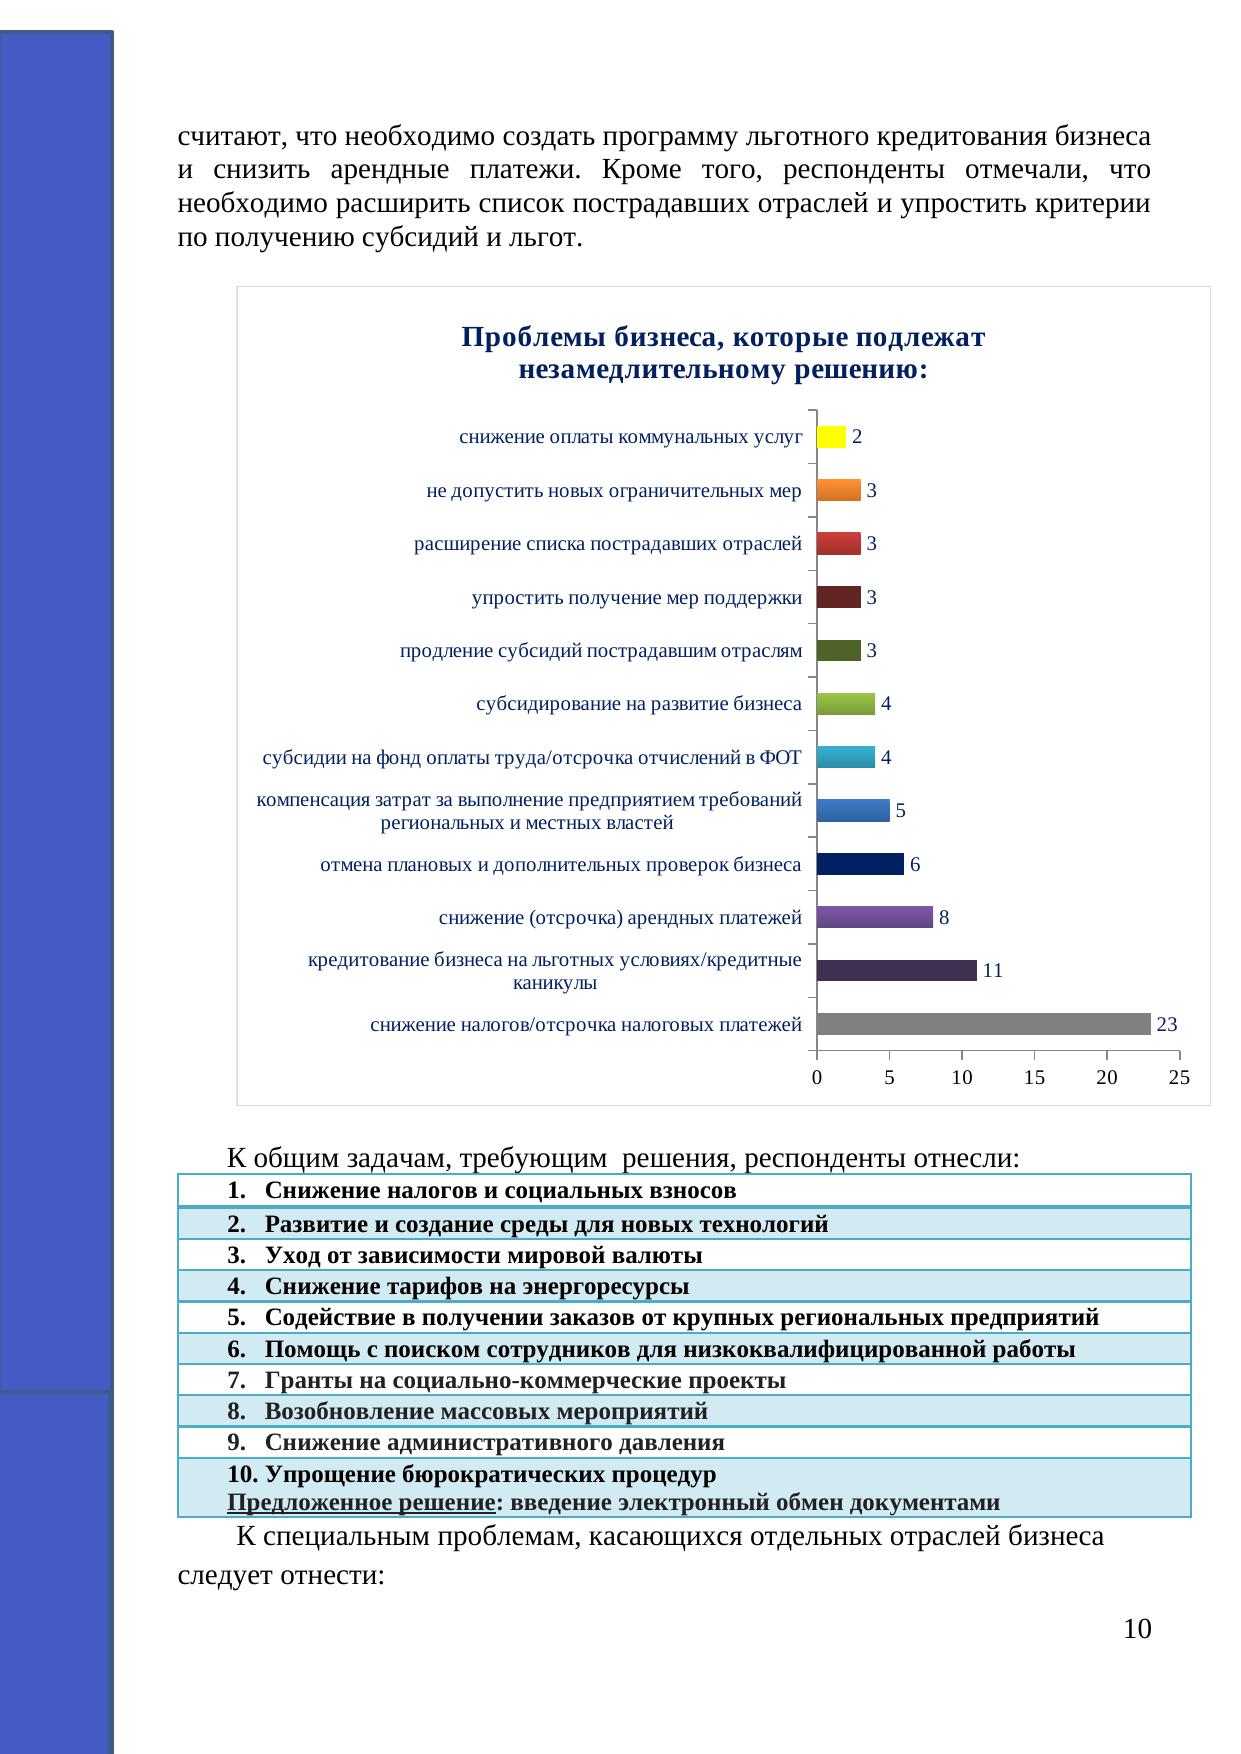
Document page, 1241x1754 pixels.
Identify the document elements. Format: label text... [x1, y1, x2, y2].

text К общим задачам, требующим решения, респонденты отнесли: [177, 1140, 1152, 1173]
table_cell Помощь с поиском сотрудников для низкоквалифицированной работы [179, 1334, 1190, 1363]
table_cell Снижение тарифов на энергоресурсы [179, 1271, 1190, 1300]
table_cell Содействие в получении заказов от крупных региональных предприятий [179, 1303, 1190, 1332]
table_cell Развитие и создание среды для новых технологий [179, 1209, 1190, 1238]
table_cell Снижение административного давления [179, 1428, 1190, 1457]
table_cell Гранты на социально-коммерческие проекты [179, 1365, 1190, 1394]
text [177, 118, 1152, 252]
table_cell Возобновление массовых мероприятий [179, 1396, 1190, 1425]
table_cell Упрощение бюрократических процедур Предложенное решение: введение электронный обмен документами [179, 1459, 1190, 1516]
table_cell Уход от зависимости мировой валюты [179, 1240, 1190, 1269]
text К специальным проблемам, касающихся отдельных отраслей бизнеса следует отнести: [177, 1518, 1152, 1590]
table_header Снижение налогов и социальных взносов [179, 1175, 1190, 1204]
